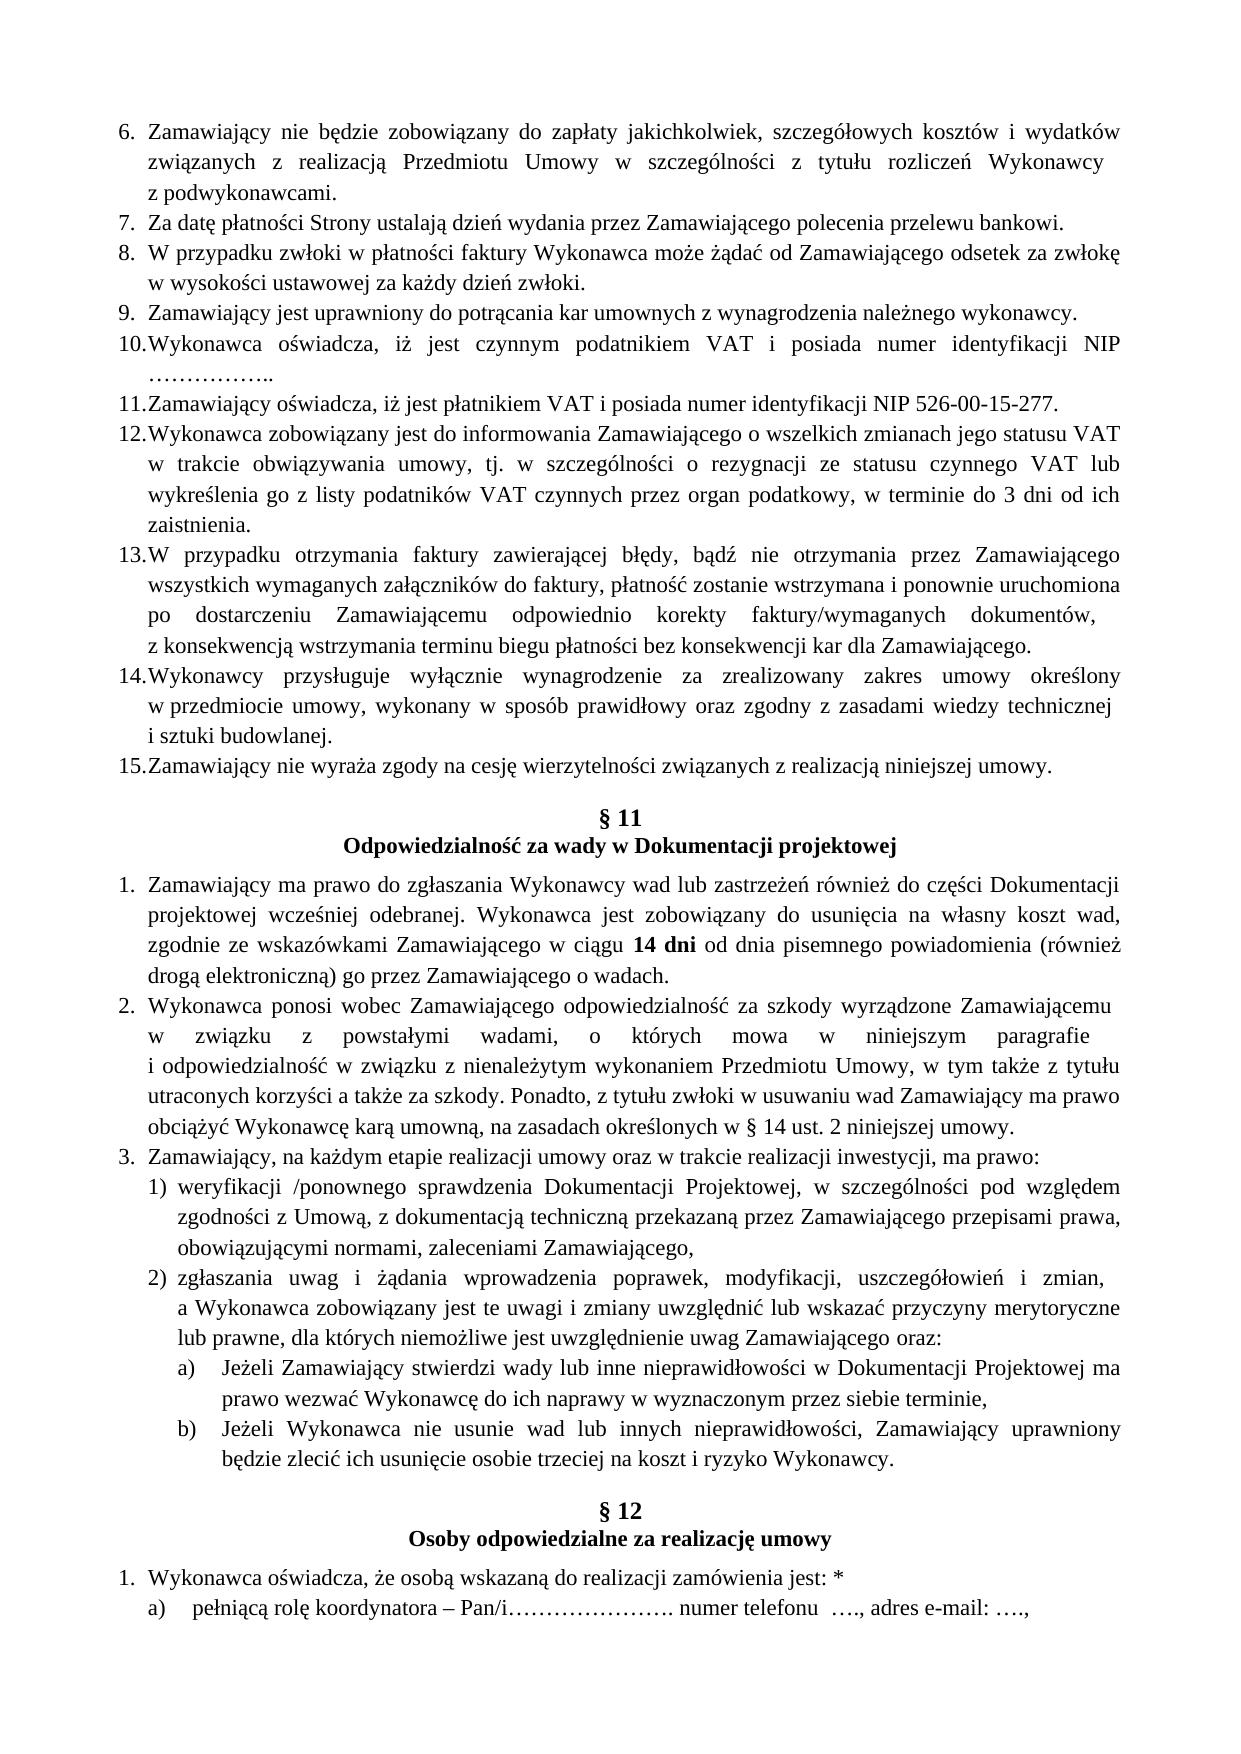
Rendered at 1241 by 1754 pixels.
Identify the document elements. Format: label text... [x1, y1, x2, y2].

list Jeżeli Zamawiający stwierdzi wady lub inne nieprawidłowości w Dokumentacji Projektowej ma prawo wezwać Wykonawcę do ich naprawy w wyznaczonym przez siebie terminie, [177, 1354, 1122, 1411]
list Zamawiający nie będzie zobowiązany do zapłaty jakichkolwiek, szczegółowych kosztów i wydatków związanych z realizacją Przedmiotu Umowy w szczególności z tytułu rozliczeń Wykonawcy z podwykonawcami. [118, 118, 1122, 205]
list Za datę płatności Strony ustalają dzień wydania przez Zamawiającego polecenia przelewu bankowi. [118, 209, 1122, 235]
list Wykonawca oświadcza, iż jest czynnym podatnikiem VAT i posiada numer identyfikacji NIP …………….. [118, 329, 1122, 386]
list pełniącą rolę koordynatora – Pan/i…………………. numer telefonu …., adres e-mail: …., [148, 1594, 1122, 1620]
list Zamawiający oświadcza, iż jest płatnikiem VAT i posiada numer identyfikacji NIP 526-00-15-277. [118, 390, 1122, 416]
list W przypadku zwłoki w płatności faktury Wykonawca może żądać od Zamawiającego odsetek za zwłokę w wysokości ustawowej za każdy dzień zwłoki. [118, 239, 1122, 296]
subtitle § 12 Osoby odpowiedzialne za realizację umowy [118, 1496, 1122, 1551]
list zgłaszania uwag i żądania wprowadzenia poprawek, modyfikacji, uszczegółowień i zmian, a Wykonawca zobowiązany jest te uwagi i zmiany uwzględnić lub wskazać przyczyny merytoryczne lub prawne, dla których niemożliwe jest uwzględnienie uwag Zamawiającego oraz: [148, 1264, 1122, 1351]
list Wykonawcy przysługuje wyłącznie wynagrodzenie za zrealizowany zakres umowy określony w przedmiocie umowy, wykonany w sposób prawidłowy oraz zgodny z zasadami wiedzy technicznej i sztuki budowlanej. [118, 662, 1122, 749]
list Jeżeli Wykonawca nie usunie wad lub innych nieprawidłowości, Zamawiający uprawniony będzie zlecić ich usunięcie osobie trzeciej na koszt i ryzyko Wykonawcy. [177, 1415, 1122, 1471]
list Zamawiający ma prawo do zgłaszania Wykonawcy wad lub zastrzeżeń również do części Dokumentacji projektowej wcześniej odebranej. Wykonawca jest zobowiązany do usunięcia na własny koszt wad, zgodnie ze wskazówkami Zamawiającego w ciągu 14 dni od dnia pisemnego powiadomienia (również drogą elektroniczną) go przez Zamawiającego o wadach. [118, 871, 1122, 988]
list Zamawiający jest uprawniony do potrącania kar umownych z wynagrodzenia należnego wykonawcy. [118, 299, 1122, 326]
list weryfikacji /ponownego sprawdzenia Dokumentacji Projektowej, w szczególności pod względem zgodności z Umową, z dokumentacją techniczną przekazaną przez Zamawiającego przepisami prawa, obowiązującymi normami, zaleceniami Zamawiającego, [148, 1173, 1122, 1260]
list Wykonawca ponosi wobec Zamawiającego odpowiedzialność za szkody wyrządzone Zamawiającemu w związku z powstałymi wadami, o których mowa w niniejszym paragrafie i odpowiedzialność w związku z nienależytym wykonaniem Przedmiotu Umowy, w tym także z tytułu utraconych korzyści a także za szkody. Ponadto, z tytułu zwłoki w usuwaniu wad Zamawiający ma prawo obciążyć Wykonawcę karą umowną, na zasadach określonych w § 14 ust. 2 niniejszej umowy. [118, 992, 1122, 1139]
list Zamawiający, na każdym etapie realizacji umowy oraz w trakcie realizacji inwestycji, ma prawo: [118, 1143, 1122, 1169]
subtitle § 11 Odpowiedzialność za wady w Dokumentacji projektowej [118, 803, 1122, 859]
list Zamawiający nie wyraża zgody na cesję wierzytelności związanych z realizacją niniejszej umowy. [118, 752, 1122, 779]
list W przypadku otrzymania faktury zawierającej błędy, bądź nie otrzymania przez Zamawiającego wszystkich wymaganych załączników do faktury, płatność zostanie wstrzymana i ponownie uruchomiona po dostarczeniu Zamawiającemu odpowiednio korekty faktury/wymaganych dokumentów, z konsekwencją wstrzymania terminu biegu płatności bez konsekwencji kar dla Zamawiającego. [118, 541, 1122, 658]
list Wykonawca oświadcza, że osobą wskazaną do realizacji zamówienia jest: * [118, 1564, 1122, 1590]
list Wykonawca zobowiązany jest do informowania Zamawiającego o wszelkich zmianach jego statusu VAT w trakcie obwiązywania umowy, tj. w szczególności o rezygnacji ze statusu czynnego VAT lub wykreślenia go z listy podatników VAT czynnych przez organ podatkowy, w terminie do 3 dni od ich zaistnienia. [118, 420, 1122, 537]
